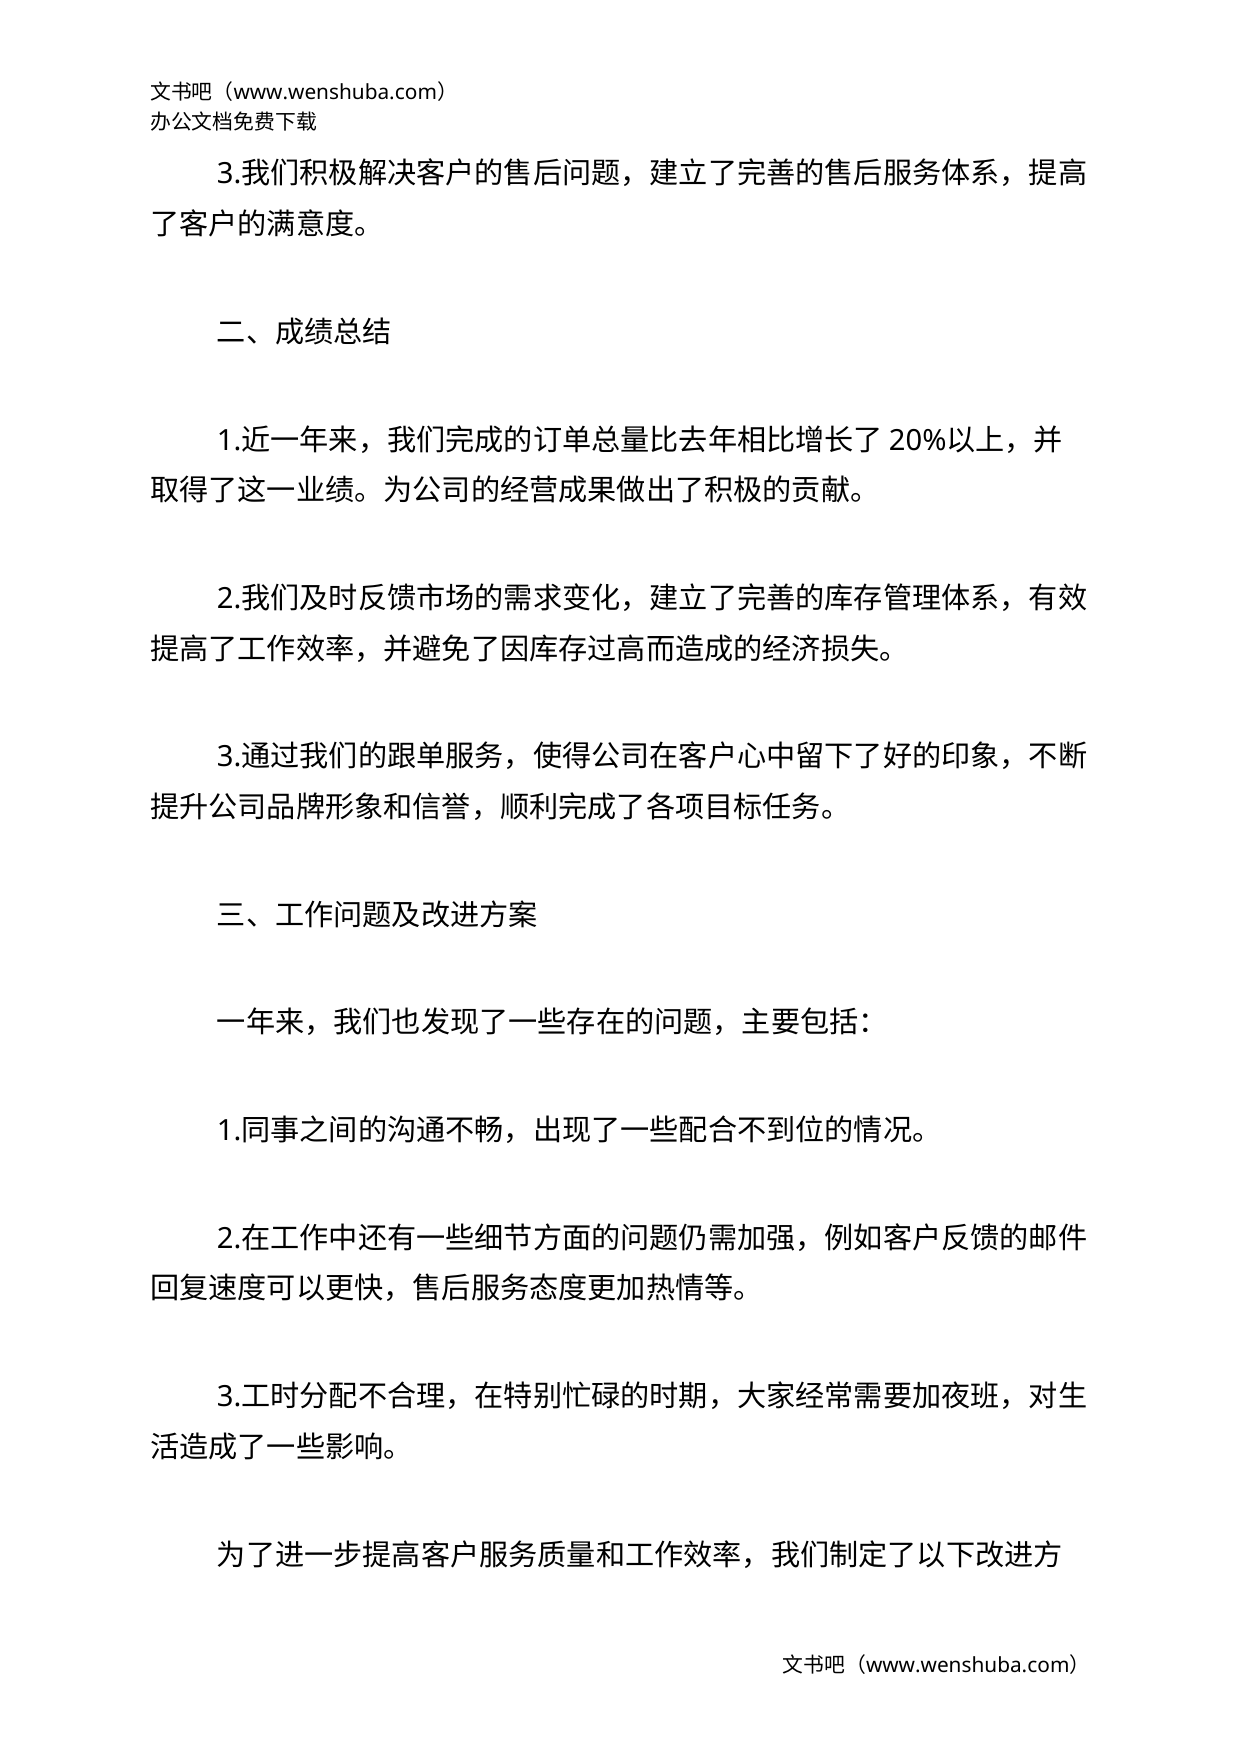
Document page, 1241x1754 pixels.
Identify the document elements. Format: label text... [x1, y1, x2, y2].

text 3.通过我们的跟单服务，使得公司在客户心中留下了好的印象，不断提升公司品牌形象和信誉，顺利完成了各项目标任务。 [150, 733, 1090, 826]
text 二、成绩总结 [150, 308, 1090, 351]
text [150, 1531, 1090, 1573]
text 3.工时分配不合理，在特别忙碌的时期，大家经常需要加夜班，对生活造成了一些影响。 [150, 1373, 1090, 1466]
text 2.在工作中还有一些细节方面的问题仍需加强，例如客户反馈的邮件回复速度可以更快，售后服务态度更加热情等。 [150, 1214, 1090, 1307]
text 3.我们积极解决客户的售后问题，建立了完善的售后服务体系，提高了客户的满意度。 [150, 150, 1090, 243]
text 1.近一年来，我们完成的订单总量比去年相比增长了20%以上，并取得了这一业绩。为公司的经营成果做出了积极的贡献。 [150, 416, 1090, 509]
text 2.我们及时反馈市场的需求变化，建立了完善的库存管理体系，有效提高了工作效率，并避免了因库存过高而造成的经济损失。 [150, 574, 1090, 668]
text 三、工作问题及改进方案 [150, 891, 1090, 934]
text 一年来，我们也发现了一些存在的问题，主要包括： [150, 999, 1090, 1041]
text 1.同事之间的沟通不畅，出现了一些配合不到位的情况。 [150, 1107, 1090, 1149]
